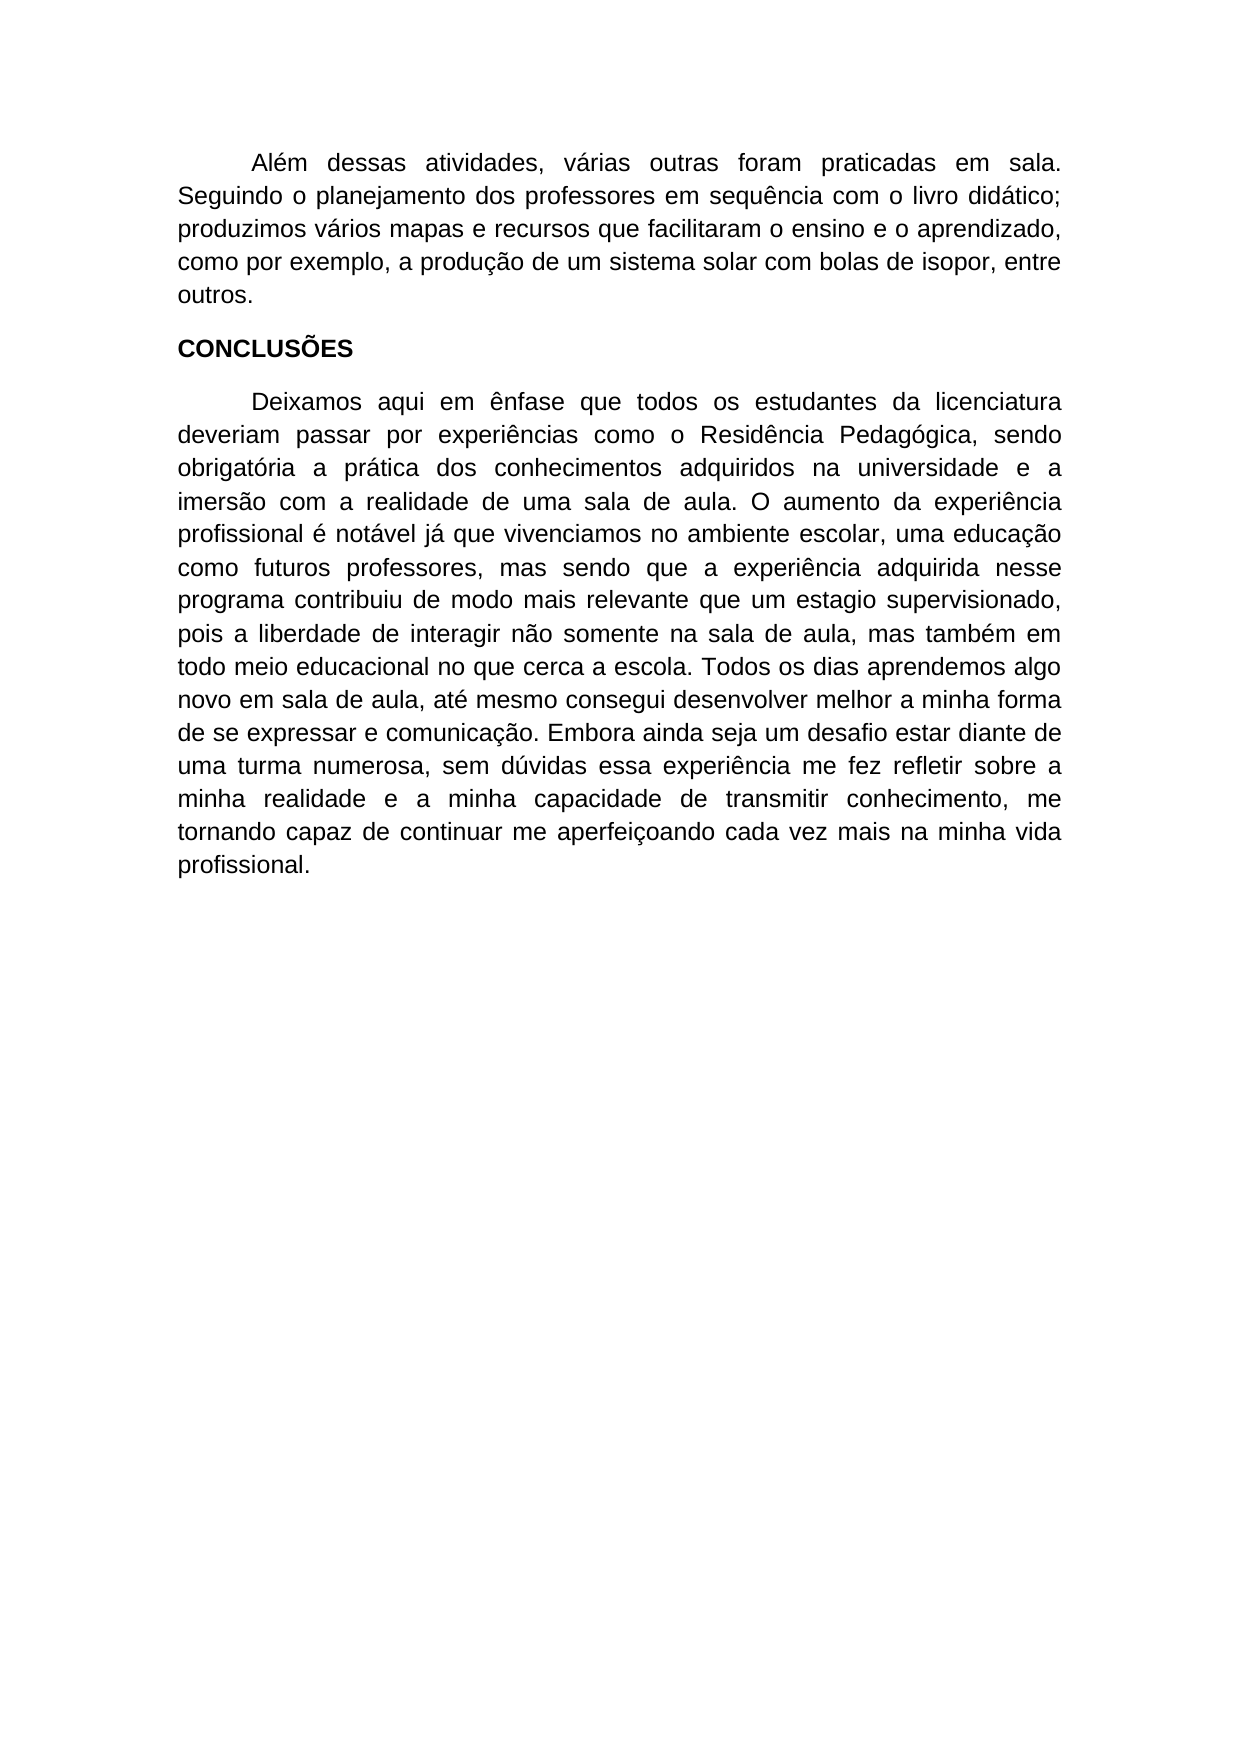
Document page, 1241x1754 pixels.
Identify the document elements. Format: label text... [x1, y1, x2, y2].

text Deixamos aqui em ênfase que todos os estudantes da licenciatura deveriam passar por experiências como o Residência Pedagógica, sendo obrigatória a prática dos conhecimentos adquiridos na universidade e a imersão com a realidade de uma sala de aula. O aumento da experiência profissional é notável já que vivenciamos no ambiente escolar, uma educação como futuros professores, mas sendo que a experiência adquirida nesse programa contribuiu de modo mais relevante que um estagio supervisionado, pois a liberdade de interagir não somente na sala de aula, mas também em todo meio educacional no que cerca a escola. Todos os dias aprendemos algo novo em sala de aula, até mesmo consegui desenvolver melhor a minha forma de se expressar e comunicação. Embora ainda seja um desafio estar diante de uma turma numerosa, sem dúvidas essa experiência me fez refletir sobre a minha realidade e a minha capacidade de transmitir conhecimento, me tornando capaz de continuar me aperfeiçoando cada vez mais na minha vida profissional. [177, 387, 1063, 878]
text CONCLUSÕES [177, 333, 1063, 362]
text Além dessas atividades, várias outras foram praticadas em sala. Seguindo o planejamento dos professores em sequência com o livro didático; produzimos vários mapas e recursos que facilitaram o ensino e o aprendizado, como por exemplo, a produção de um sistema solar com bolas de isopor, entre outros. [177, 148, 1063, 308]
